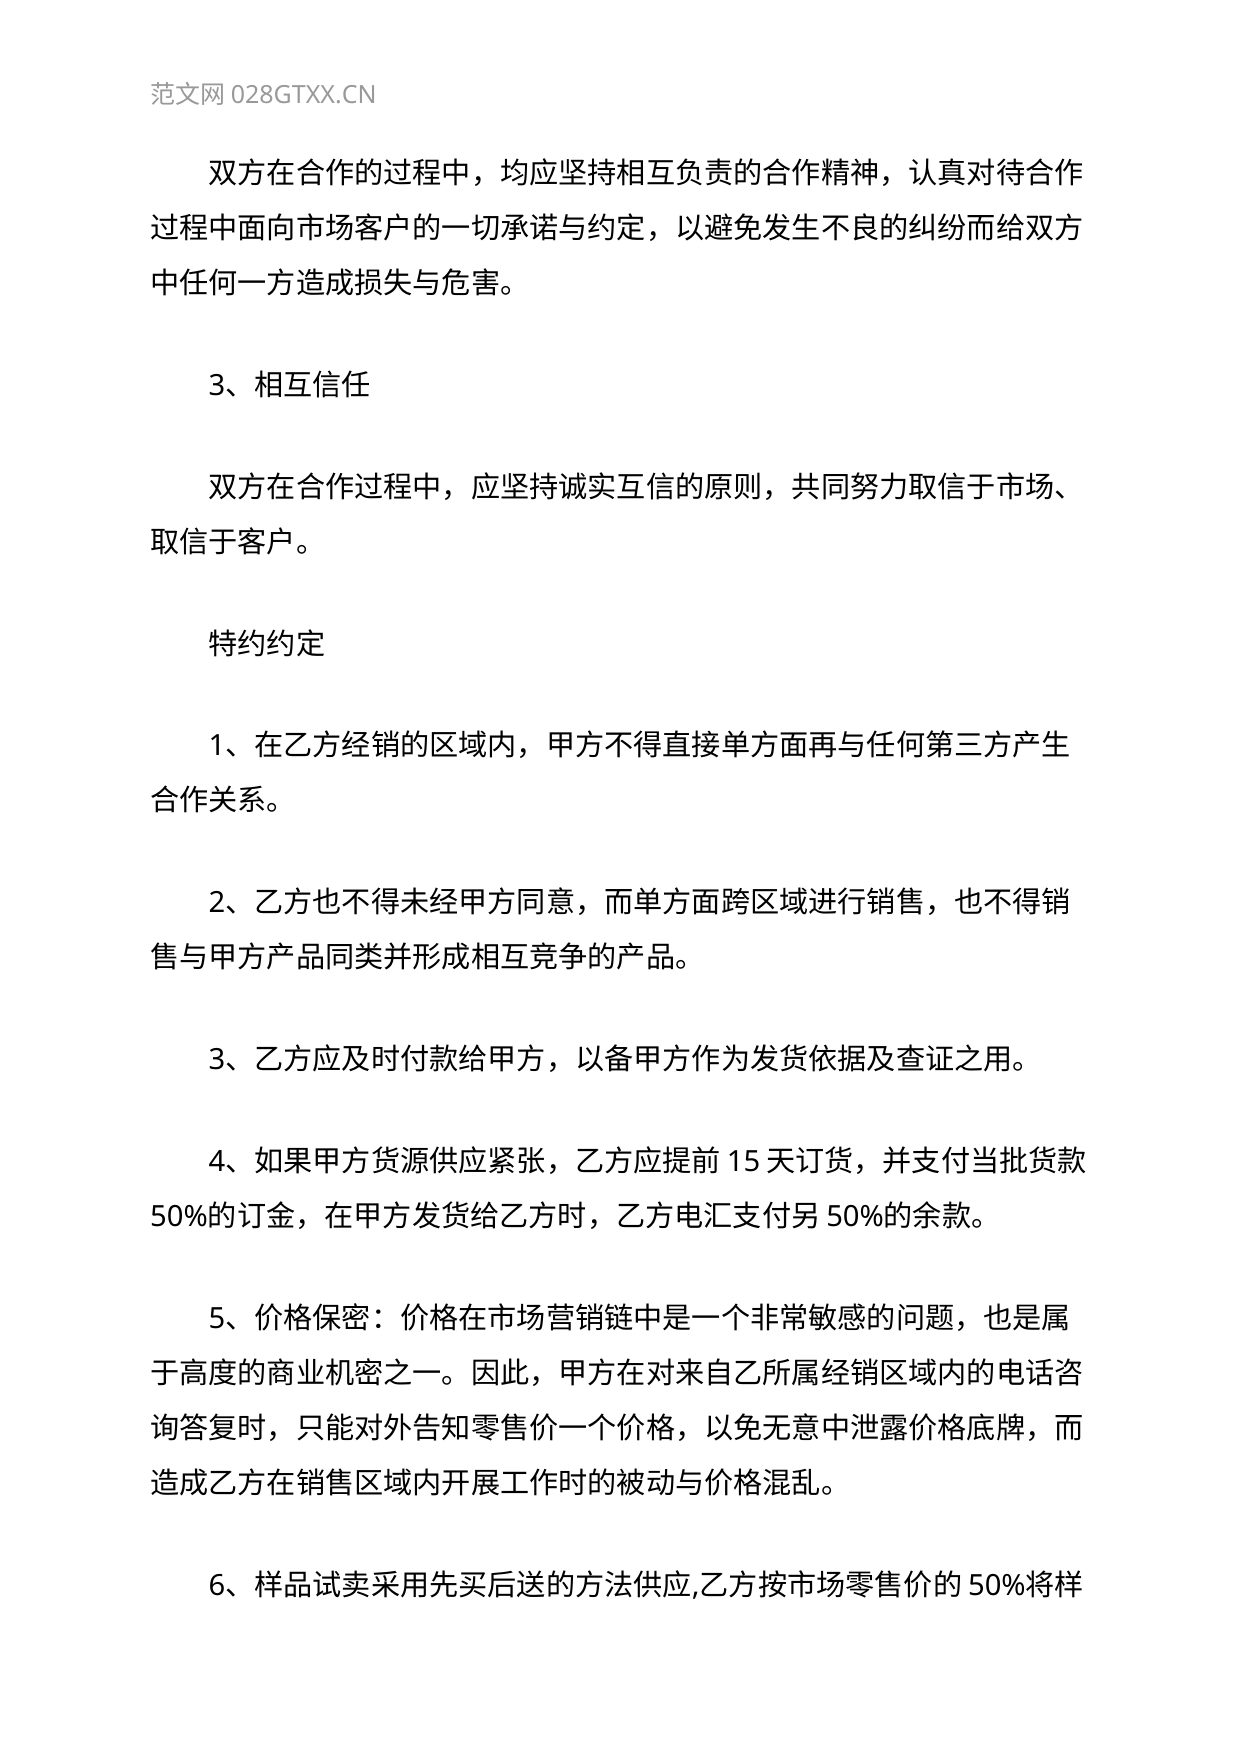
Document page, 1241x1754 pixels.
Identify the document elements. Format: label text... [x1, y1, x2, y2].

text 3、相互信任 [150, 362, 1090, 404]
text 2、乙方也不得未经甲方同意，而单方面跨区域进行销售，也不得销售与甲方产品同类并形成相互竞争的产品。 [150, 879, 1090, 976]
text 双方在合作过程中，应坚持诚实互信的原则，共同努力取信于市场、取信于客户。 [150, 463, 1090, 561]
text 双方在合作的过程中，均应坚持相互负责的合作精神，认真对待合作过程中面向市场客户的一切承诺与约定，以避免发生不良的纠纷而给双方中任何一方造成损失与危害。 [150, 150, 1090, 302]
text 3、乙方应及时付款给甲方，以备甲方作为发货依据及查证之用。 [150, 1036, 1090, 1078]
text 特约约定 [150, 620, 1090, 662]
text 5、价格保密：价格在市场营销链中是一个非常敏感的问题，也是属于高度的商业机密之一。因此，甲方在对来自乙所属经销区域内的电话咨询答复时，只能对外告知零售价一个价格，以免无意中泄露价格底牌，而造成乙方在销售区域内开展工作时的被动与价格混乱。 [150, 1294, 1090, 1502]
text 4、如果甲方货源供应紧张，乙方应提前15天订货，并支付当批货款50%的订金，在甲方发货给乙方时，乙方电汇支付另50%的余款。 [150, 1137, 1090, 1235]
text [150, 1561, 1090, 1603]
text 1、在乙方经销的区域内，甲方不得直接单方面再与任何第三方产生合作关系。 [150, 722, 1090, 819]
